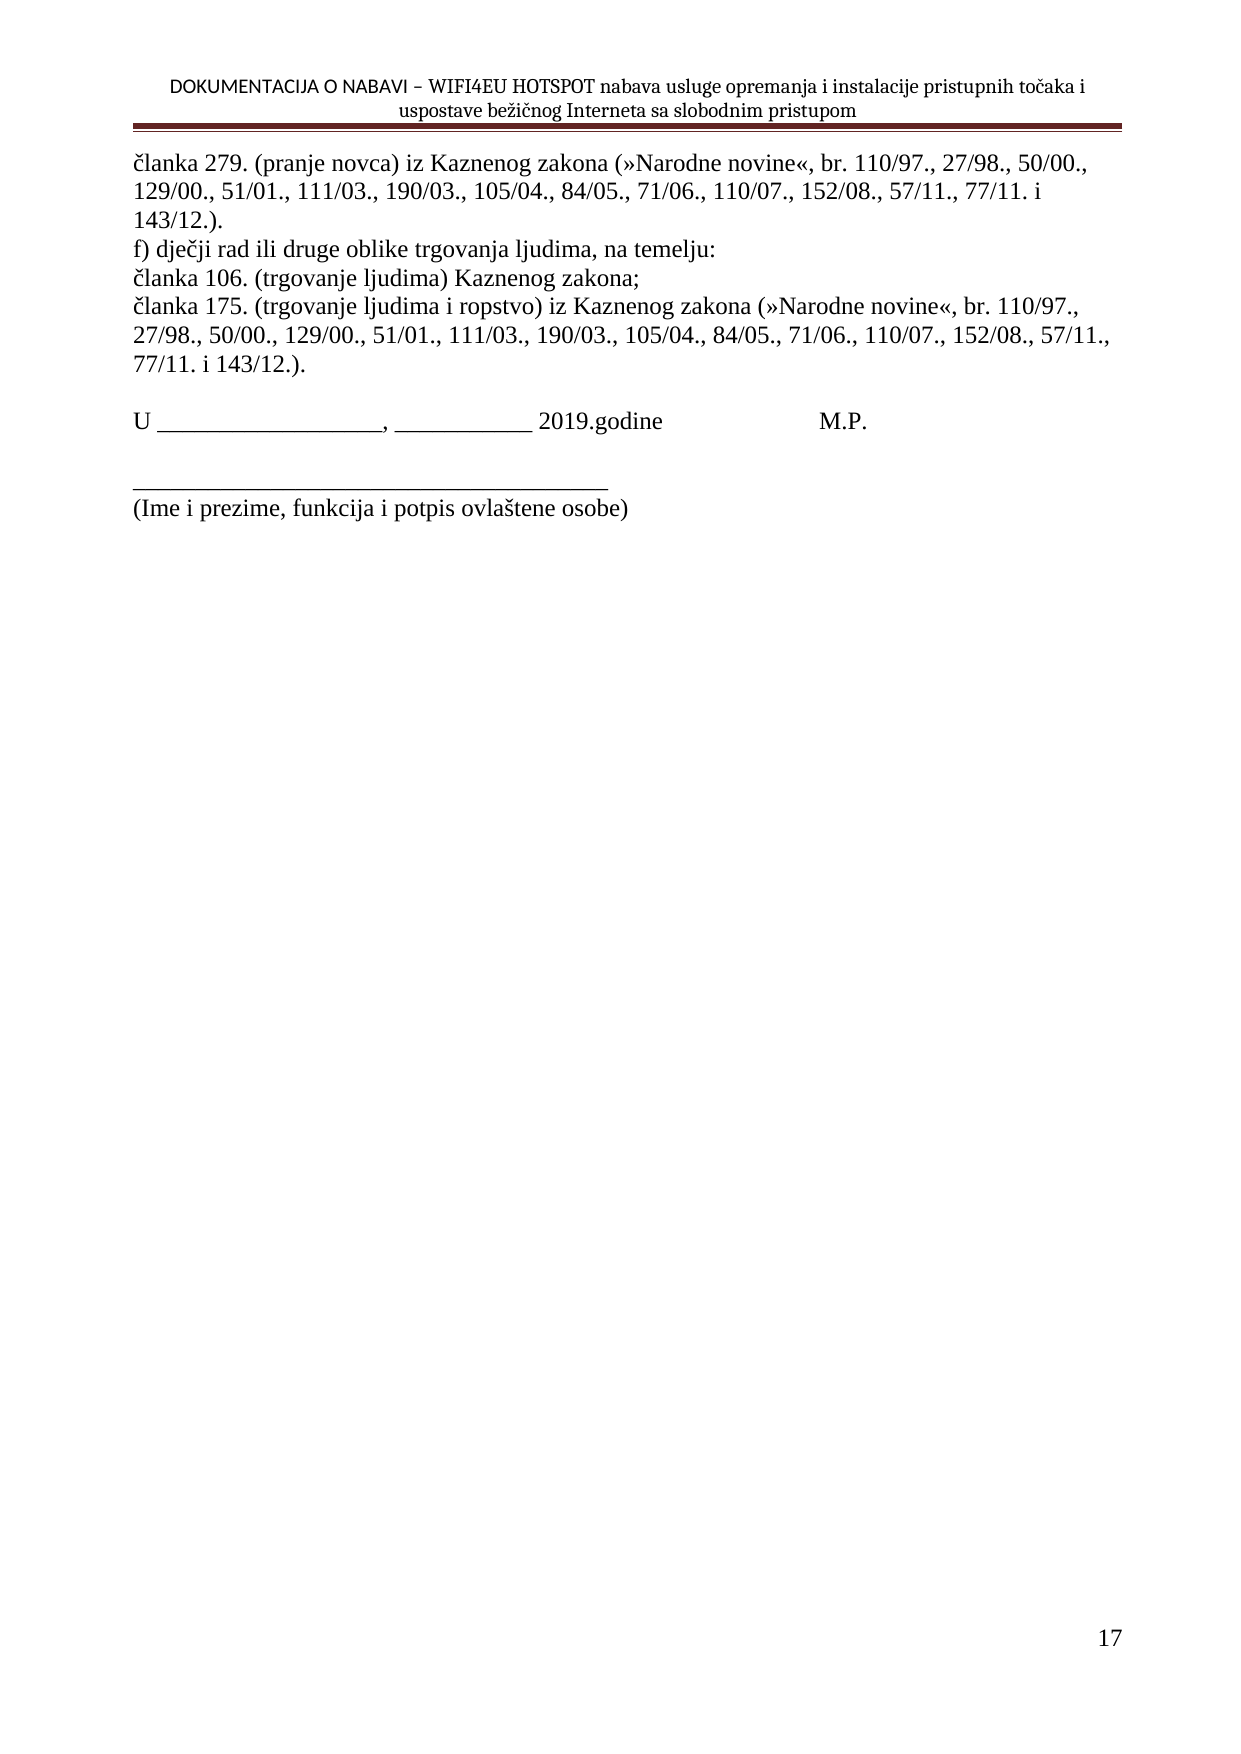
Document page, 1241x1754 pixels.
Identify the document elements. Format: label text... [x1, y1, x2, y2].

text ______________________________________ [133, 464, 1122, 493]
text članka 279. (pranje novca) iz Kaznenog zakona (»Narodne novine«, br. 110/97., 27/98., 50/00., 129/00., 51/01., 111/03., 190/03., 105/04., 84/05., 71/06., 110/07., 152/08., 57/11., 77/11. i 143/12.). [133, 148, 1122, 234]
text f) dječji rad ili druge oblike trgovanja ljudima, na temelju: [133, 234, 1122, 263]
text (Ime i prezime, funkcija i potpis ovlaštene osobe) [133, 493, 1122, 521]
text članka 175. (trgovanje ljudima i ropstvo) iz Kaznenog zakona (»Narodne novine«, br. 110/97., 27/98., 50/00., 129/00., 51/01., 111/03., 190/03., 105/04., 84/05., 71/06., 110/07., 152/08., 57/11., 77/11. i 143/12.). [133, 291, 1122, 378]
text članka 106. (trgovanje ljudima) Kaznenog zakona; [133, 263, 1122, 291]
text U __________________, ___________ 2019.godine M.P. [133, 406, 1122, 435]
